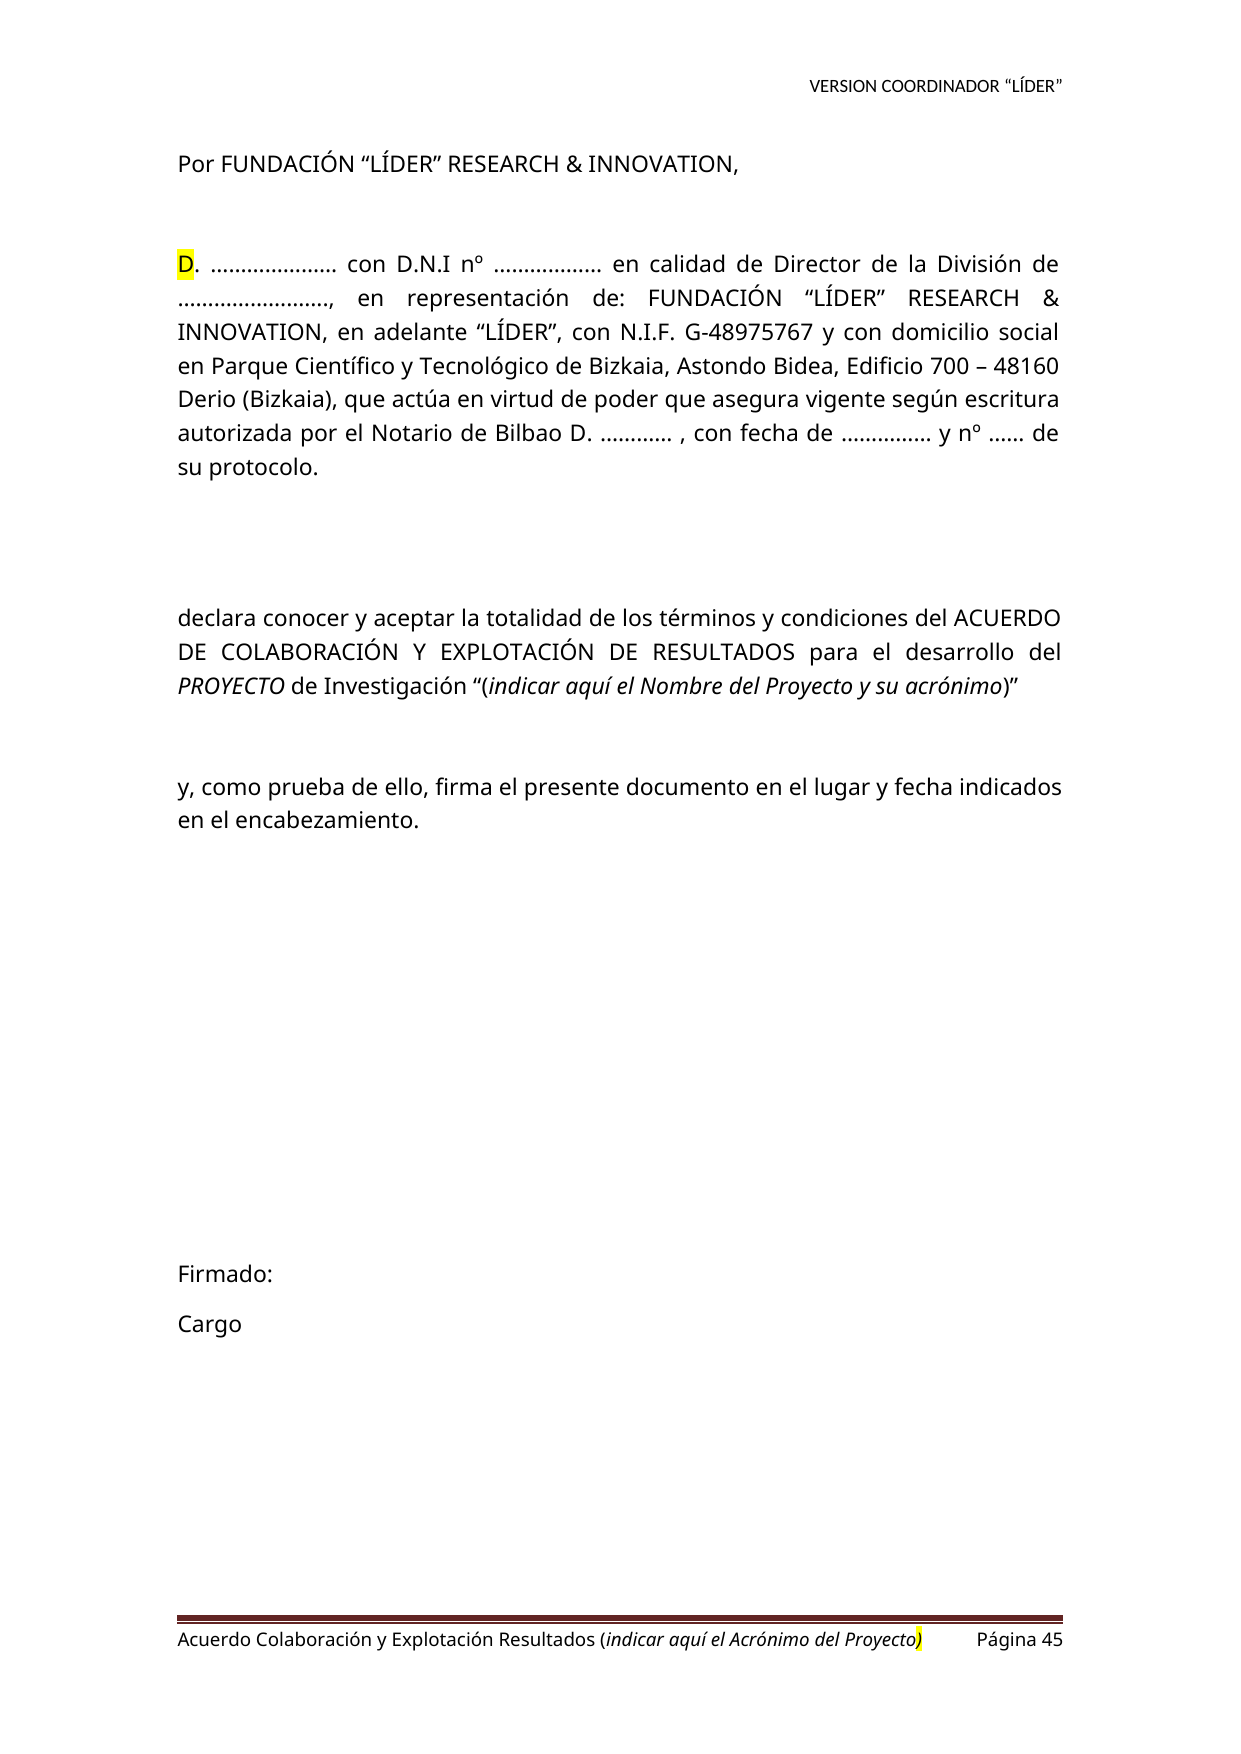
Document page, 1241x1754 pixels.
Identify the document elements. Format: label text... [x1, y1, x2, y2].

text D. ………………… con D.N.I nº ……………… en calidad de Director de la División de ……………………., en representación de: FUNDACIÓN “LÍDER” RESEARCH & INNOVATION, en adelante “LÍDER”, con N.I.F. G-48975767 y con domicilio social en Parque Científico y Tecnológico de Bizkaia, Astondo Bidea, Edificio 700 – 48160 Derio (Bizkaia), que actúa en virtud de poder que asegura vigente según escritura autorizada por el Notario de Bilbao D. ………… , con fecha de …………… y nº …… de su protocolo. [177, 248, 1060, 482]
text y, como prueba de ello, firma el presente documento en el lugar y fecha indicados en el encabezamiento. [177, 771, 1063, 836]
text Por FUNDACIÓN “LÍDER” RESEARCH & INNOVATION, [177, 148, 1063, 179]
text declara conocer y aceptar la totalidad de los términos y condiciones del ACUERDO DE COLABORACIÓN Y EXPLOTACIÓN DE RESULTADOS para el desarrollo del PROYECTO de Investigación “(indicar aquí el Nombre del Proyecto y su acrónimo)” [177, 602, 1063, 701]
text Cargo [177, 1308, 1063, 1340]
text Firmado: [177, 1258, 1063, 1289]
